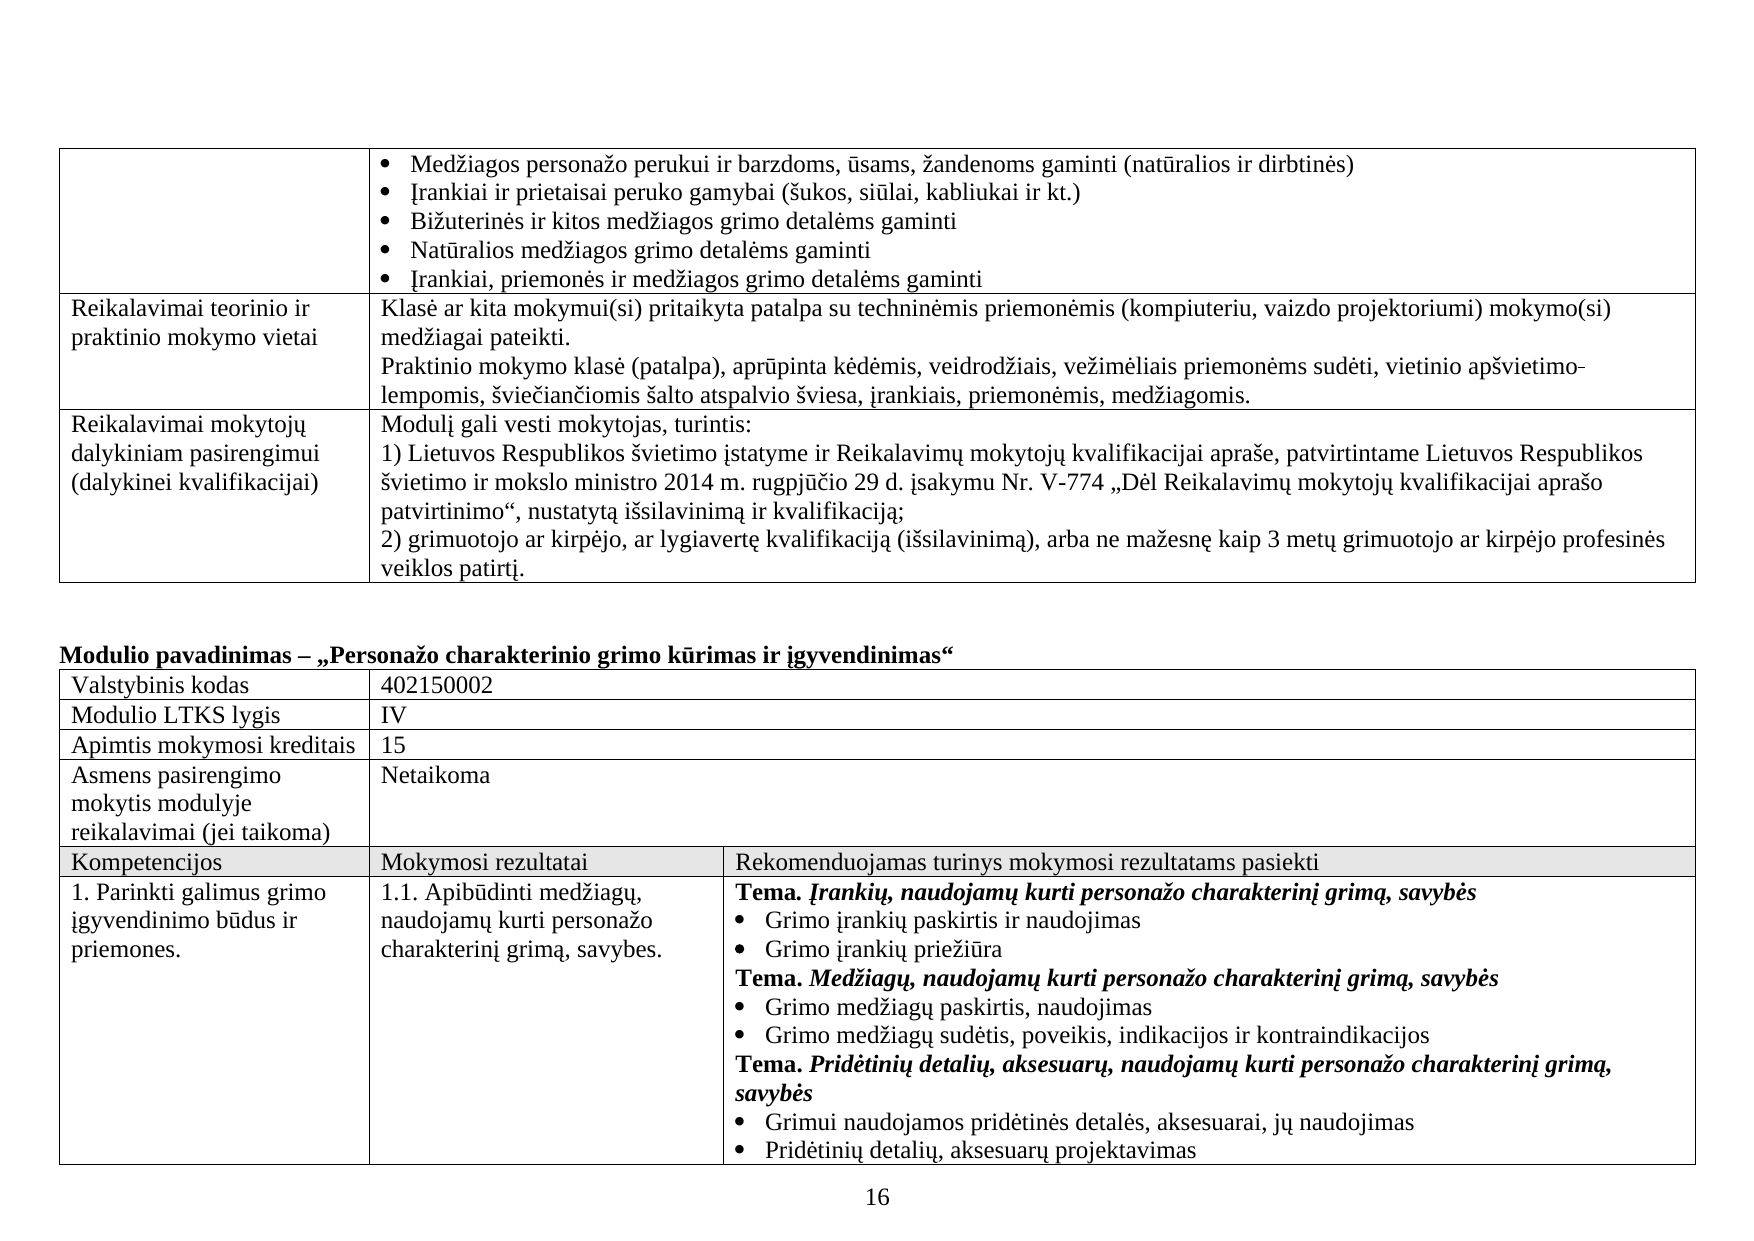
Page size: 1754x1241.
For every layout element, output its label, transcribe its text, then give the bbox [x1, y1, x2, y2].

table_header Valstybinis kodas [60, 670, 369, 699]
text Modulio pavadinimas – „Personažo charakterinio grimo kūrimas ir įgyvendinimas“ [59, 641, 1695, 669]
table_cell Reikalavimai mokytojų dalykiniam pasirengimui (dalykinei kvalifikacijai) [60, 410, 369, 582]
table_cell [724, 877, 1695, 1164]
table_header 402150002 [370, 670, 1695, 699]
table_cell Modulio LTKS lygis [60, 700, 369, 729]
table_cell IV [370, 700, 1695, 729]
table_cell 15 [370, 730, 1695, 759]
table_cell Modulį gali vesti mokytojas, turintis: 1) Lietuvos Respublikos švietimo įstatyme ir Reikalavimų mokytojų kvalifikacijai apraše, patvirtintame Lietuvos Respublikos švietimo ir mokslo ministro 2014 m. rugpjūčio 29 d. įsakymu Nr. V-774 „Dėl Reikalavimų mokytojų kvalifikacijai aprašo patvirtinimo“, nustatytą išsilavinimą ir kvalifikaciją; 2) grimuotojo ar kirpėjo, ar lygiavertę kvalifikaciją (išsilavinimą), arba ne mažesnę kaip 3 metų grimuotojo ar kirpėjo profesinės veiklos patirtį. [370, 410, 1695, 582]
table_cell Asmens pasirengimo mokytis modulyje reikalavimai (jei taikoma) [60, 760, 369, 846]
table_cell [60, 877, 369, 1164]
table_cell Rekomenduojamas turinys mokymosi rezultatams pasiekti [724, 847, 1695, 876]
table_cell Apimtis mokymosi kreditais [60, 730, 369, 759]
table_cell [60, 149, 369, 292]
table_cell Reikalavimai teorinio ir praktinio mokymo vietai [60, 294, 369, 408]
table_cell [370, 877, 723, 1164]
table_cell Klasė ar kita mokymui(si) pritaikyta patalpa su techninėmis priemonėmis (kompiuteriu, vaizdo projektoriumi) mokymo(si) medžiagai pateikti. Praktinio mokymo klasė (patalpa), aprūpinta kėdėmis, veidrodžiais, vežimėliais priemonėms sudėti, vietinio apšvietimo lempomis, šviečiančiomis šalto atspalvio šviesa, įrankiais, priemonėmis, medžiagomis. [370, 294, 1695, 408]
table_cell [370, 149, 1695, 292]
table_cell Kompetencijos [60, 847, 369, 876]
table_cell Netaikoma [370, 760, 1695, 846]
table_cell Mokymosi rezultatai [370, 847, 723, 876]
